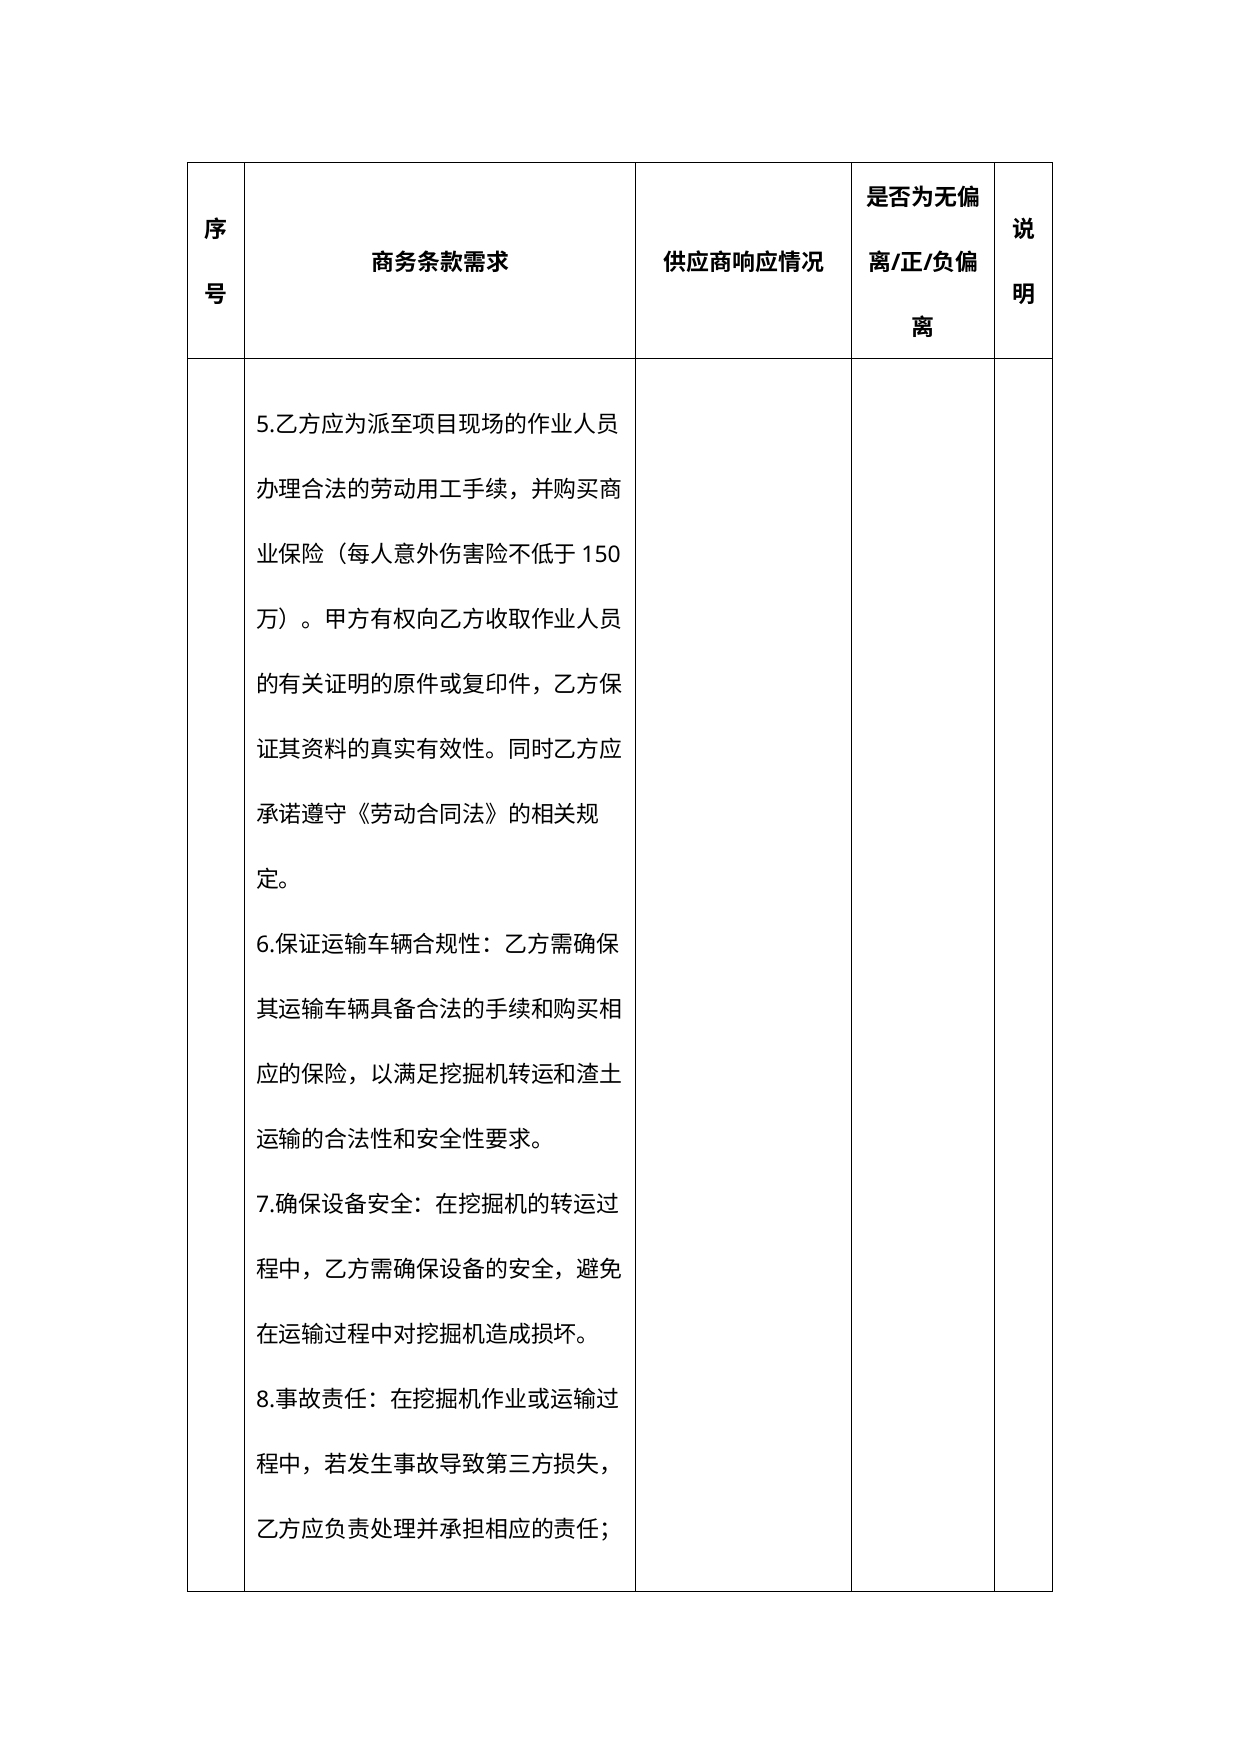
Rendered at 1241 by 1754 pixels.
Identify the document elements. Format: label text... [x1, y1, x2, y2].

table_header 是否为无偏离/正/负偏离 [852, 163, 994, 358]
table_cell 8 [188, 359, 244, 1591]
table_header 供应商响应情况 [636, 163, 851, 358]
table_cell [995, 359, 1052, 1591]
table_header 序号 [188, 163, 244, 358]
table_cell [245, 359, 635, 1591]
table_cell [636, 359, 851, 1591]
table_header 商务条款需求 [245, 163, 635, 358]
table_header 说明 [995, 163, 1052, 358]
table_cell [852, 359, 994, 1591]
